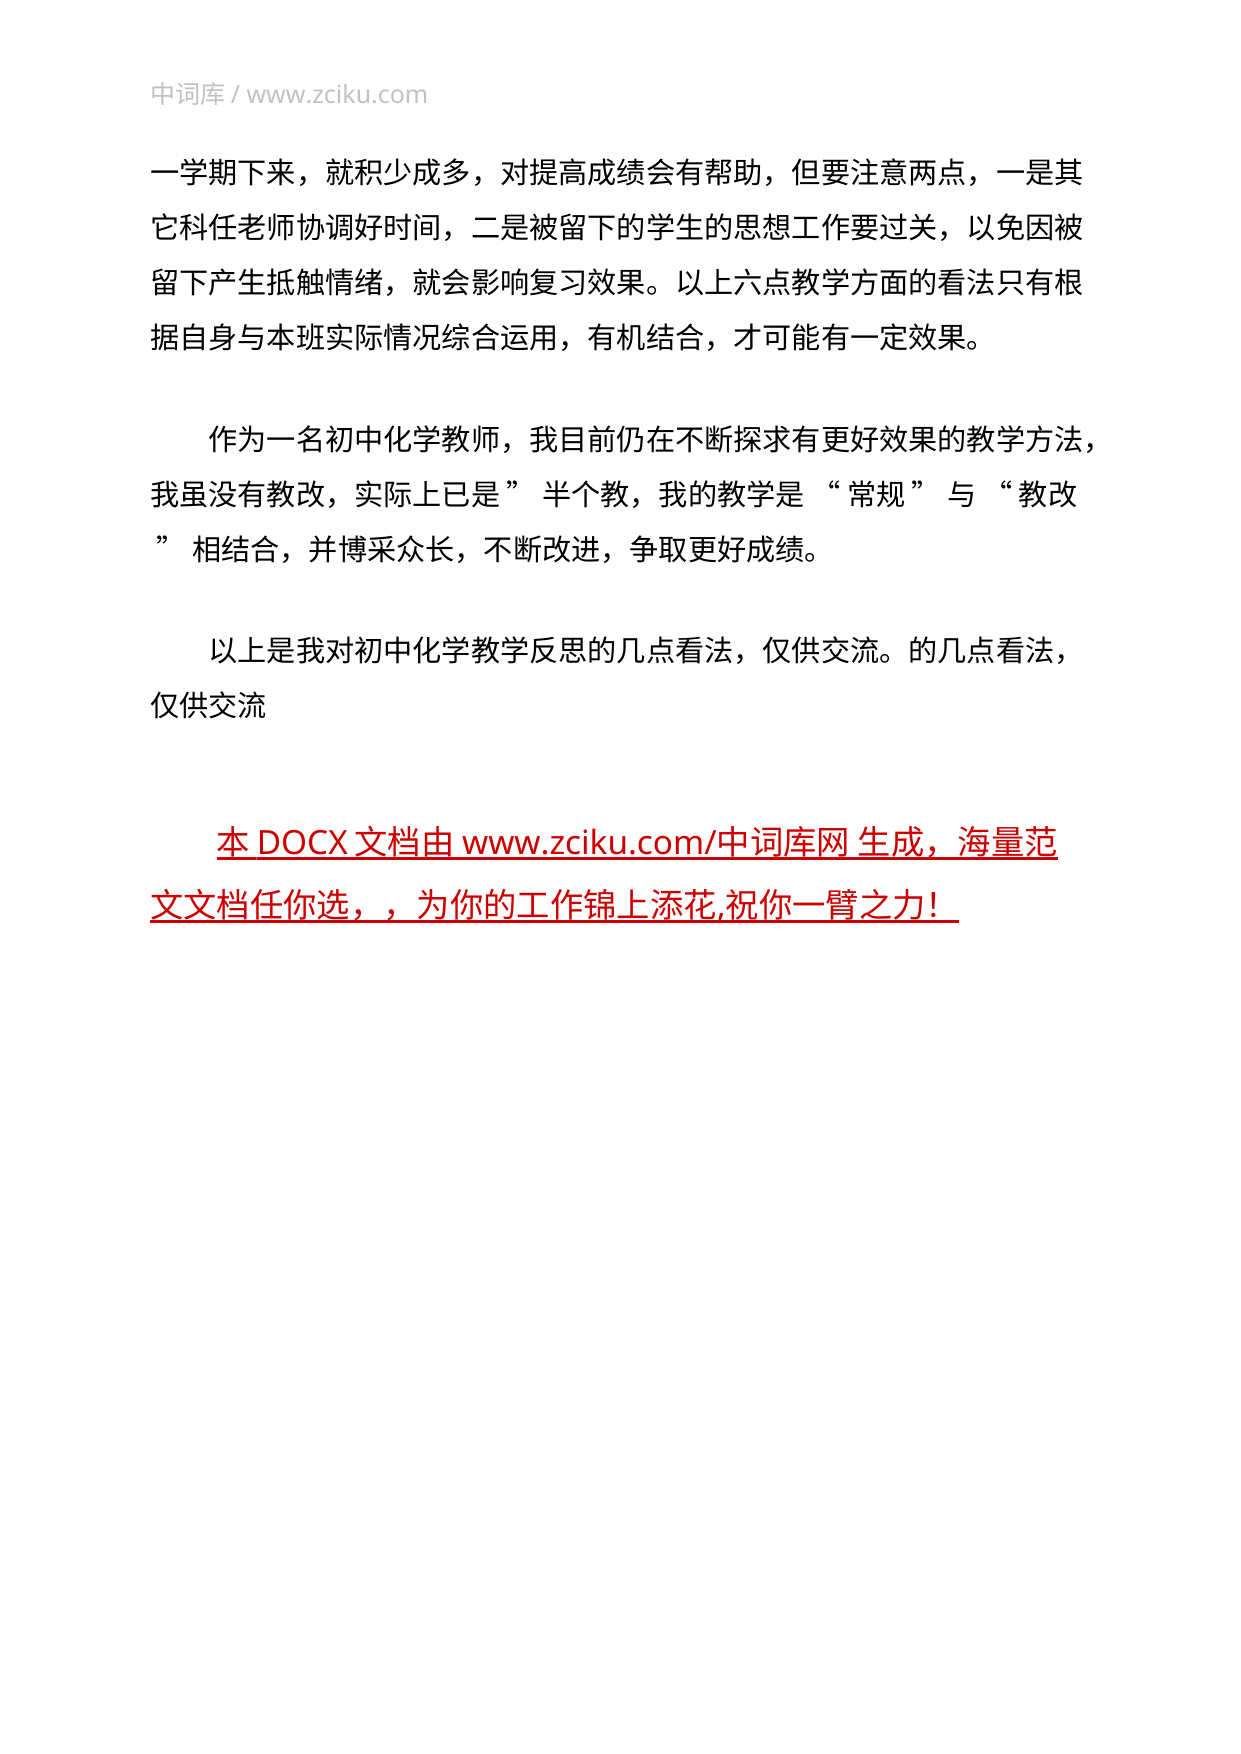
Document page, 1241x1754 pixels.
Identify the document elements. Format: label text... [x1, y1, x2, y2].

text 作为一名初中化学教师，我目前仍在不断探求有更好效果的教学方法，我虽没有教改，实际上已是 ” 半个教，我的教学是 “ 常规 ” 与 “ 教改 ” 相结合，并博采众长，不断改进，争取更好成绩。 [150, 416, 1090, 568]
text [150, 150, 1090, 357]
text 以上是我对初中化学教学反思的几点看法，仅供交流。的几点看法，仅供交流 [150, 628, 1090, 725]
text 本DOCX文档由 www.zciku.com/中词库网 生成，海量范文文档任你选，，为你的工作锦上添花,祝你一臂之力！ [150, 816, 1090, 927]
